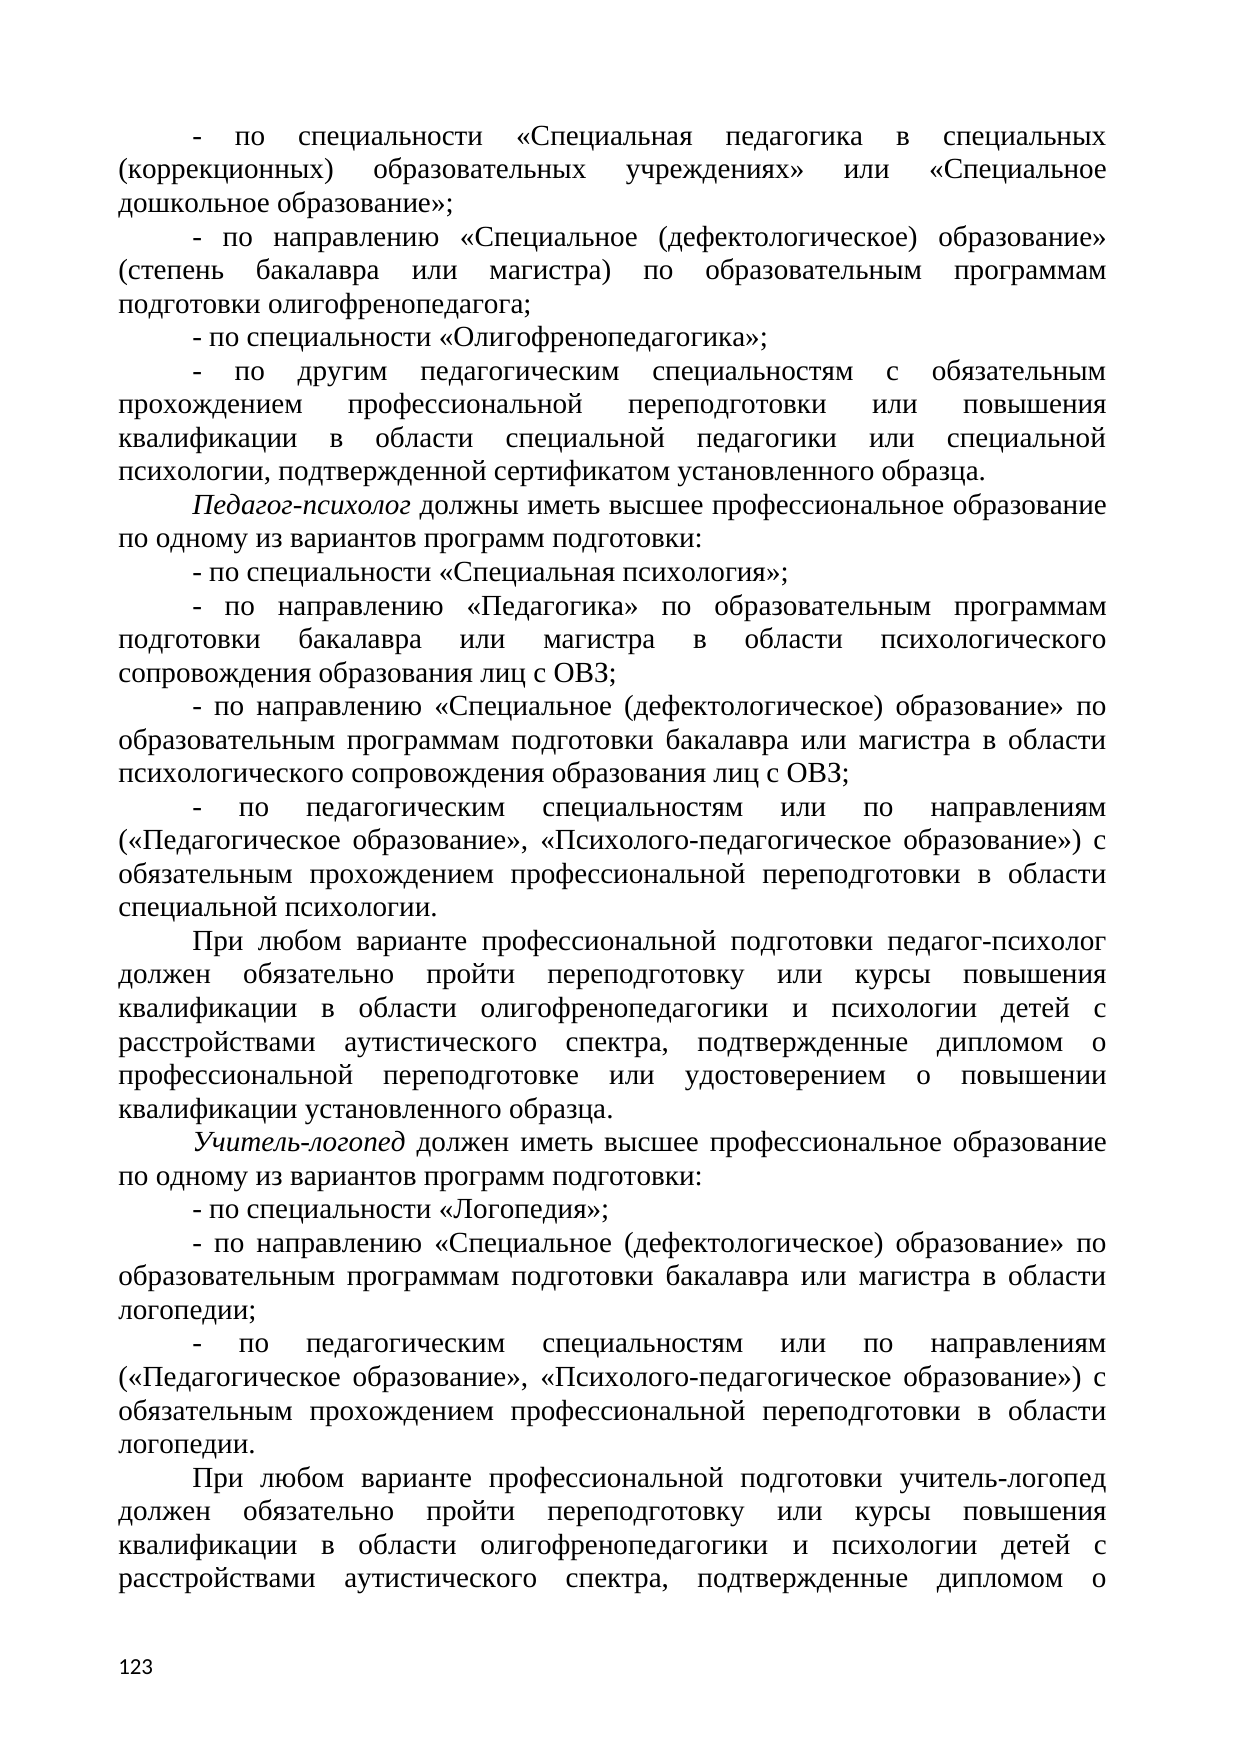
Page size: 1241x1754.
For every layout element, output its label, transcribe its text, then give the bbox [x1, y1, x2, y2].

text - по направлению «Специальное (дефектологическое) образование» по образовательным программам подготовки бакалавра или магистра в области логопедии; [118, 1225, 1107, 1326]
text - по направлению «Специальное (дефектологическое) образование» по образовательным программам подготовки бакалавра или магистра в области психологического сопровождения образования лиц с ОВЗ; [118, 688, 1107, 789]
text - по специальности «Олигофренопедагогика»; [118, 319, 1107, 353]
text Учитель-логопед должен иметь высшее профессиональное образование по одному из вариантов программ подготовки: [118, 1124, 1107, 1191]
text - по другим педагогическим специальностям с обязательным прохождением профессиональной переподготовки или повышения квалификации в области специальной педагогики или специальной психологии, подтвержденной сертификатом установленного образца. [118, 353, 1107, 487]
text - по специальности «Специальная психология»; [118, 554, 1107, 588]
text - по специальности «Логопедия»; [118, 1191, 1107, 1225]
text - по направлению «Специальное (дефектологическое) образование» (степень бакалавра или магистра) по образовательным программам подготовки олигофренопедагога; [118, 219, 1107, 319]
text - по специальности «Специальная педагогика в специальных (коррекционных) образовательных учреждениях» или «Специальное дошкольное образование»; [118, 118, 1107, 219]
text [118, 1460, 1107, 1594]
text Педагог-психолог должны иметь высшее профессиональное образование по одному из вариантов программ подготовки: [118, 487, 1107, 554]
text При любом варианте профессиональной подготовки педагог-психолог должен обязательно пройти переподготовку или курсы повышения квалификации в области олигофренопедагогики и психологии детей с расстройствами аутистического спектра, подтвержденные дипломом о профессиональной переподготовке или удостоверением о повышении квалификации установленного образца. [118, 923, 1107, 1124]
text - по педагогическим специальностям или по направлениям («Педагогическое образование», «Психолого-педагогическое образование») с обязательным прохождением профессиональной переподготовки в области специальной психологии. [118, 789, 1107, 923]
text - по педагогическим специальностям или по направлениям («Педагогическое образование», «Психолого-педагогическое образование») с обязательным прохождением профессиональной переподготовки в области логопедии. [118, 1326, 1107, 1460]
text - по направлению «Педагогика» по образовательным программам подготовки бакалавра или магистра в области психологического сопровождения образования лиц с ОВЗ; [118, 588, 1107, 688]
